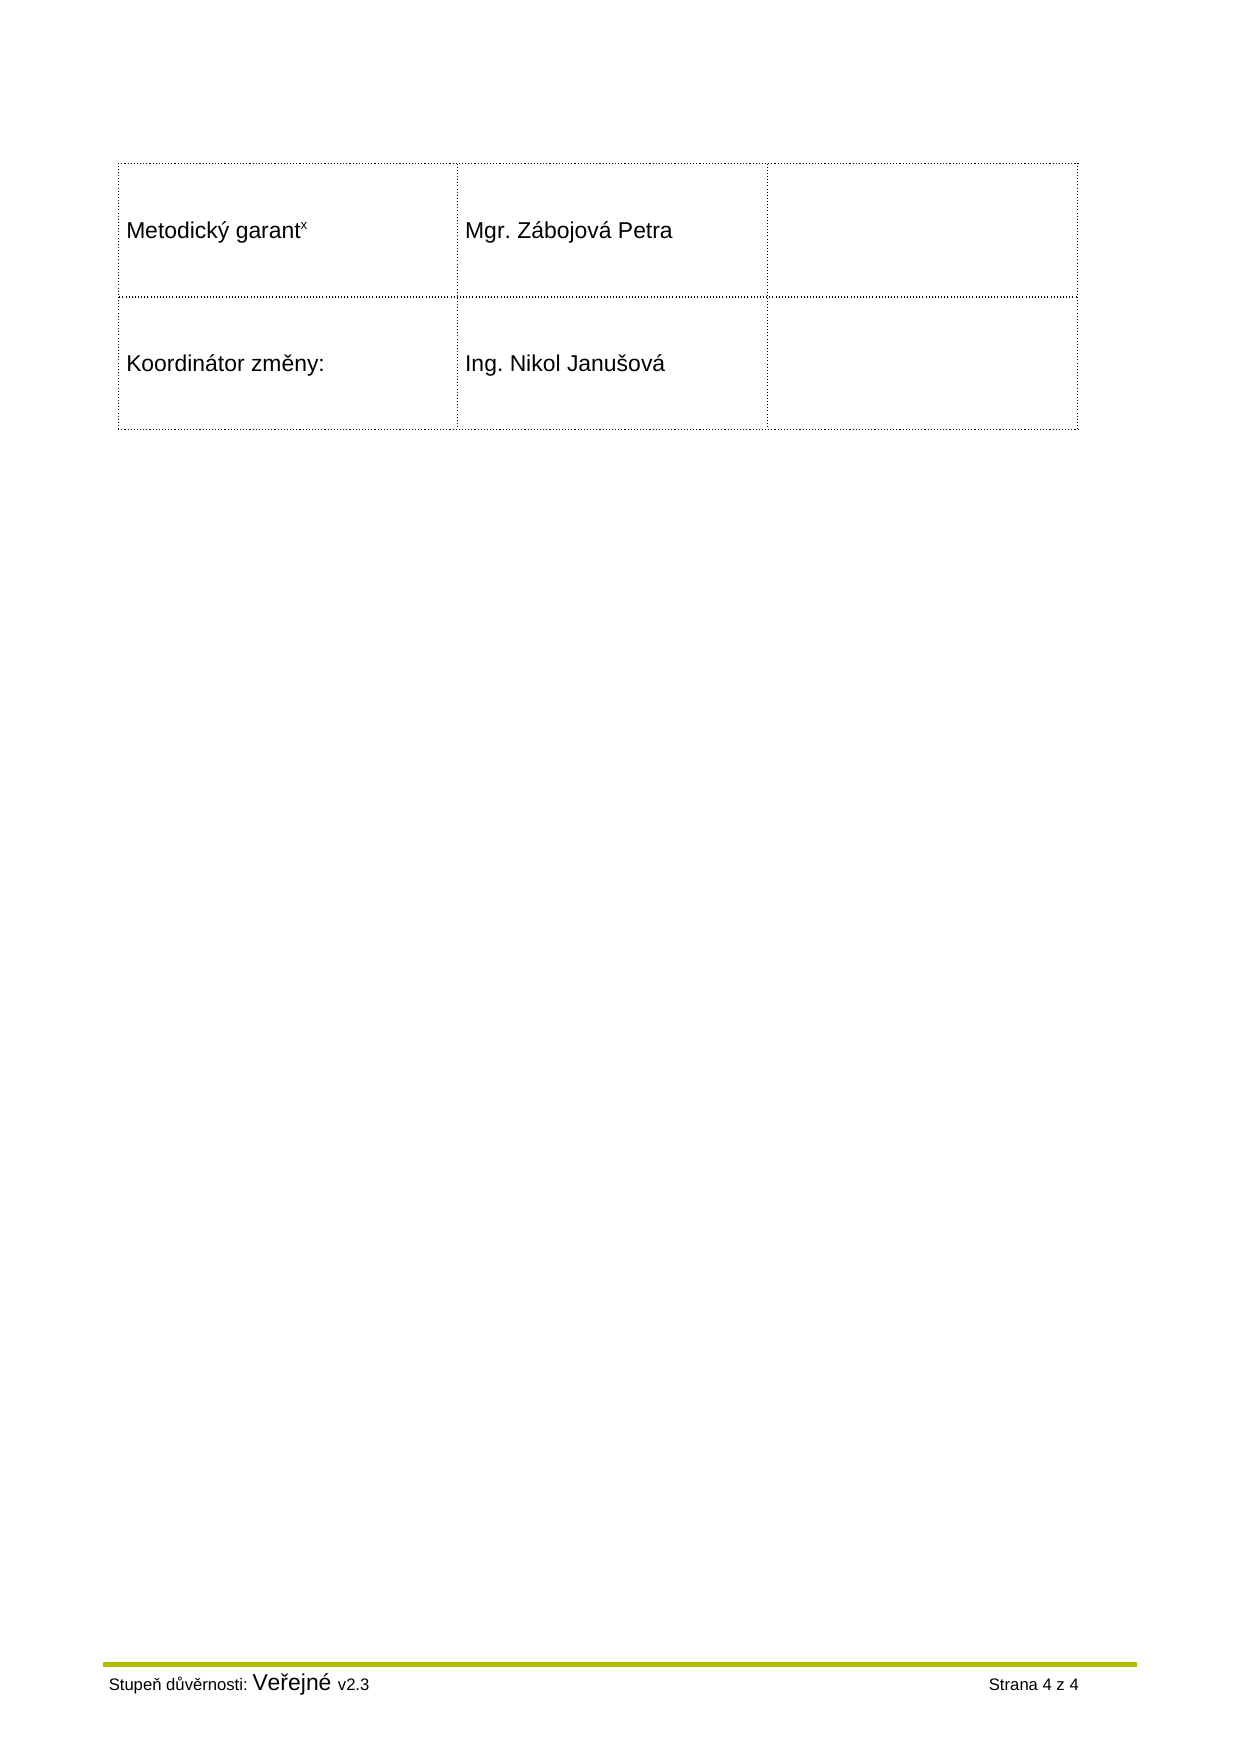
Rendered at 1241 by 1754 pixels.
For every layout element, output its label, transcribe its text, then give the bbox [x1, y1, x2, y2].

table_cell Metodický garant [119, 163, 458, 296]
table_cell Ing. Nikol Janušová [458, 296, 768, 429]
table_cell Mgr. Zábojová Petra [458, 163, 768, 296]
table_cell Koordinátor změny: [119, 296, 458, 429]
table_cell [768, 296, 1078, 429]
table_cell [768, 163, 1078, 296]
